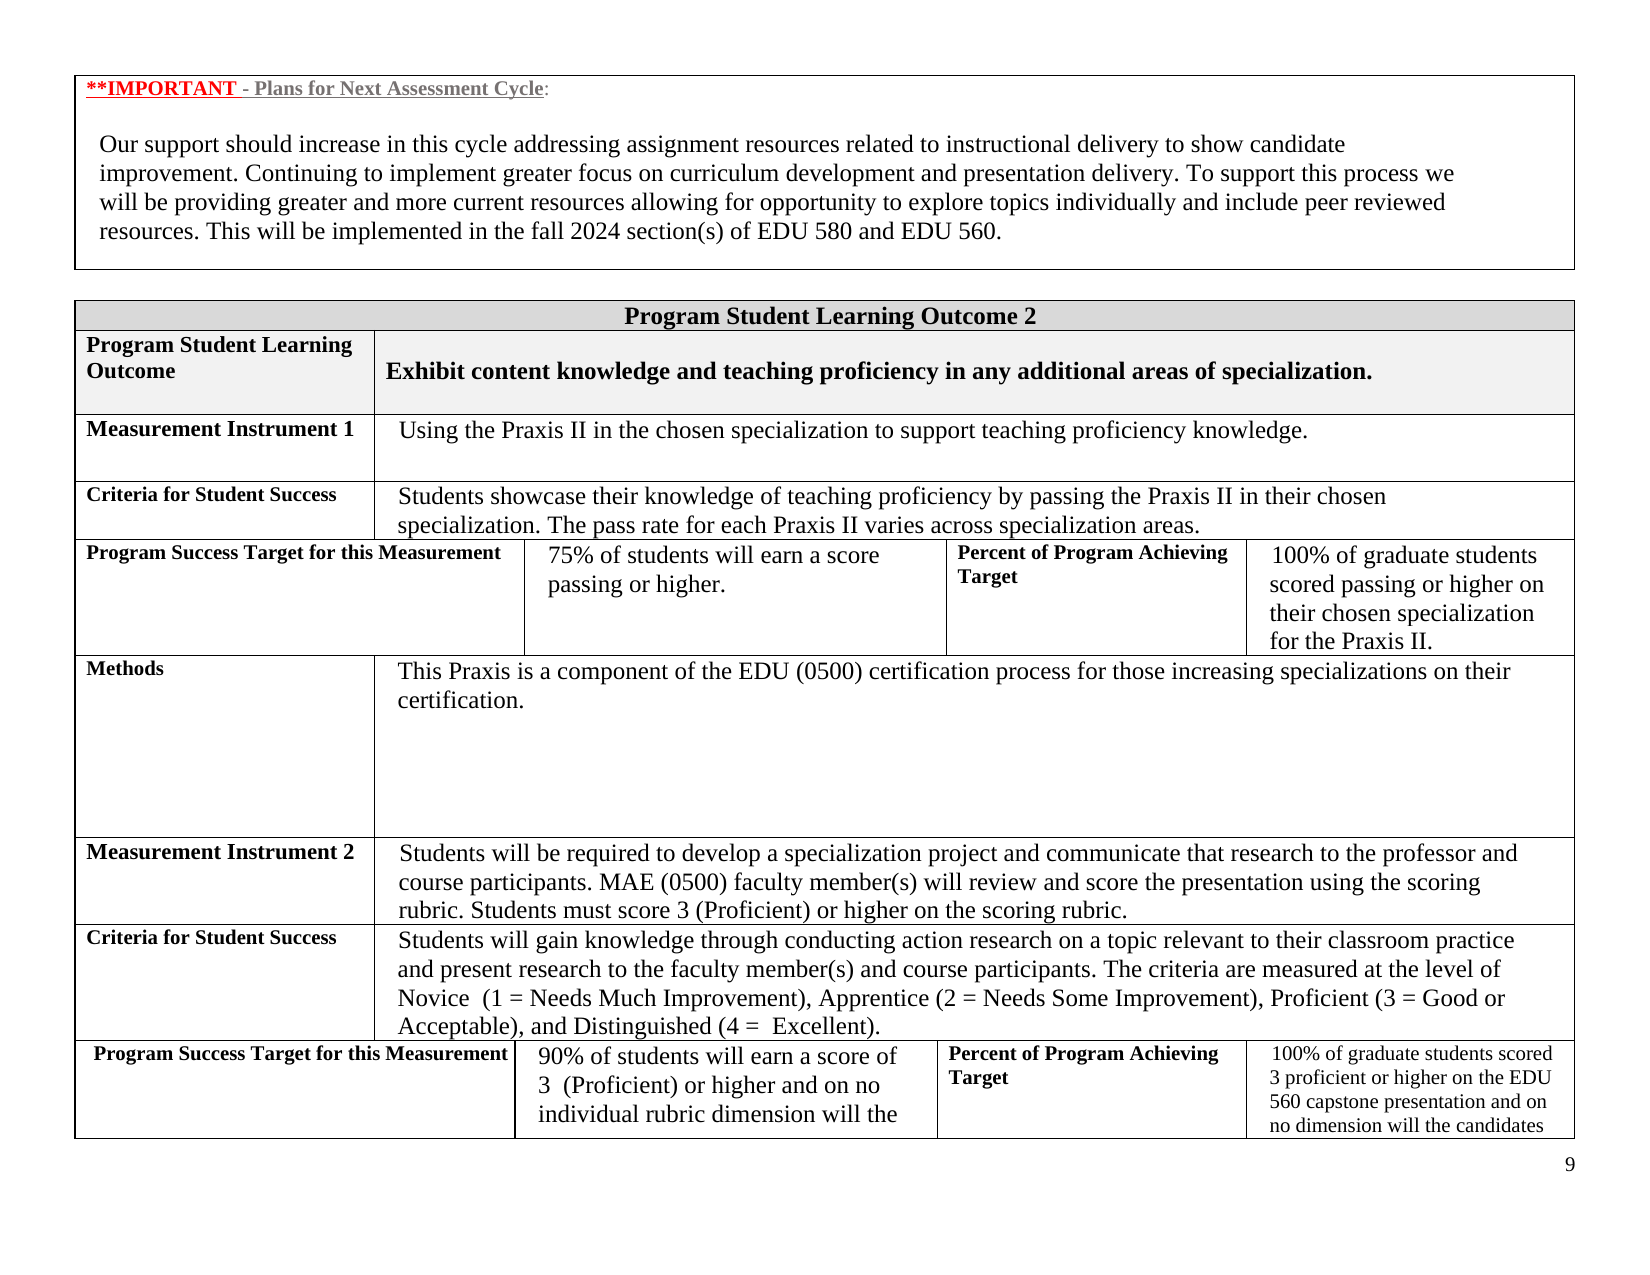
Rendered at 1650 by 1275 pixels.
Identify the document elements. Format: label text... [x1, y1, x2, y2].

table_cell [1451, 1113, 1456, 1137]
table_cell Program Success Target for this Measurement [76, 540, 524, 655]
table_cell Students will be required to develop a specialization project and communicate that research to the professor and course participants. MAE (0500) faculty member(s) will review and score the presentation using the scoring rubric. Students must score 3 (Proficient) or higher on the scoring rubric. [375, 838, 1574, 924]
table_cell Criteria for Student Success [76, 925, 374, 1040]
table_cell 100% of graduate students scored passing or higher on their chosen specialization for the Praxis II. [1247, 540, 1455, 655]
table_header Program Student Learning Outcome 2 [76, 301, 1574, 330]
table_cell 100% of graduate students scored passing or higher on their chosen specialization for the Praxis II. [1433, 540, 1574, 655]
table_cell Students will gain knowledge through conducting action research on a topic relevant to their classroom practice and present research to the faculty member(s) and course participants. The criteria are measured at the level of Novice (1 = Needs Much Improvement), Apprentice (2 = Needs Some Improvement), Proficient (3 = Good or Acceptable), and Distinguished (4 = Excellent). [375, 925, 1574, 1040]
table_cell Program Student Learning Outcome [76, 331, 374, 414]
table_cell Criteria for Student Success [76, 482, 374, 539]
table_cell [76, 1041, 514, 1137]
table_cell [938, 1041, 1246, 1137]
table_cell Exhibit content knowledge and teaching proficiency in any additional areas of specialization. [375, 331, 1574, 414]
table_cell Measurement Instrument 1 [76, 415, 374, 481]
table_cell Using the Praxis II in the chosen specialization to support teaching proficiency knowledge. [375, 415, 1574, 481]
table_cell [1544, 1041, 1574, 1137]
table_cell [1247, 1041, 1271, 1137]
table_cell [76, 76, 1574, 268]
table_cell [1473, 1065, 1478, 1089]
table_cell Methods [76, 656, 374, 837]
table_cell Percent of Program Achieving Target [947, 540, 1246, 655]
table_cell Measurement Instrument 2 [76, 838, 374, 924]
table_cell Students showcase their knowledge of teaching proficiency by passing the Praxis II in their chosen specialization. The pass rate for each Praxis II varies across specialization areas. [375, 482, 1574, 539]
table_cell 75% of students will earn a score passing or higher. [525, 540, 946, 655]
table_cell This Praxis is a component of the EDU (0500) certification process for those increasing specializations on their certification. [375, 656, 1574, 837]
